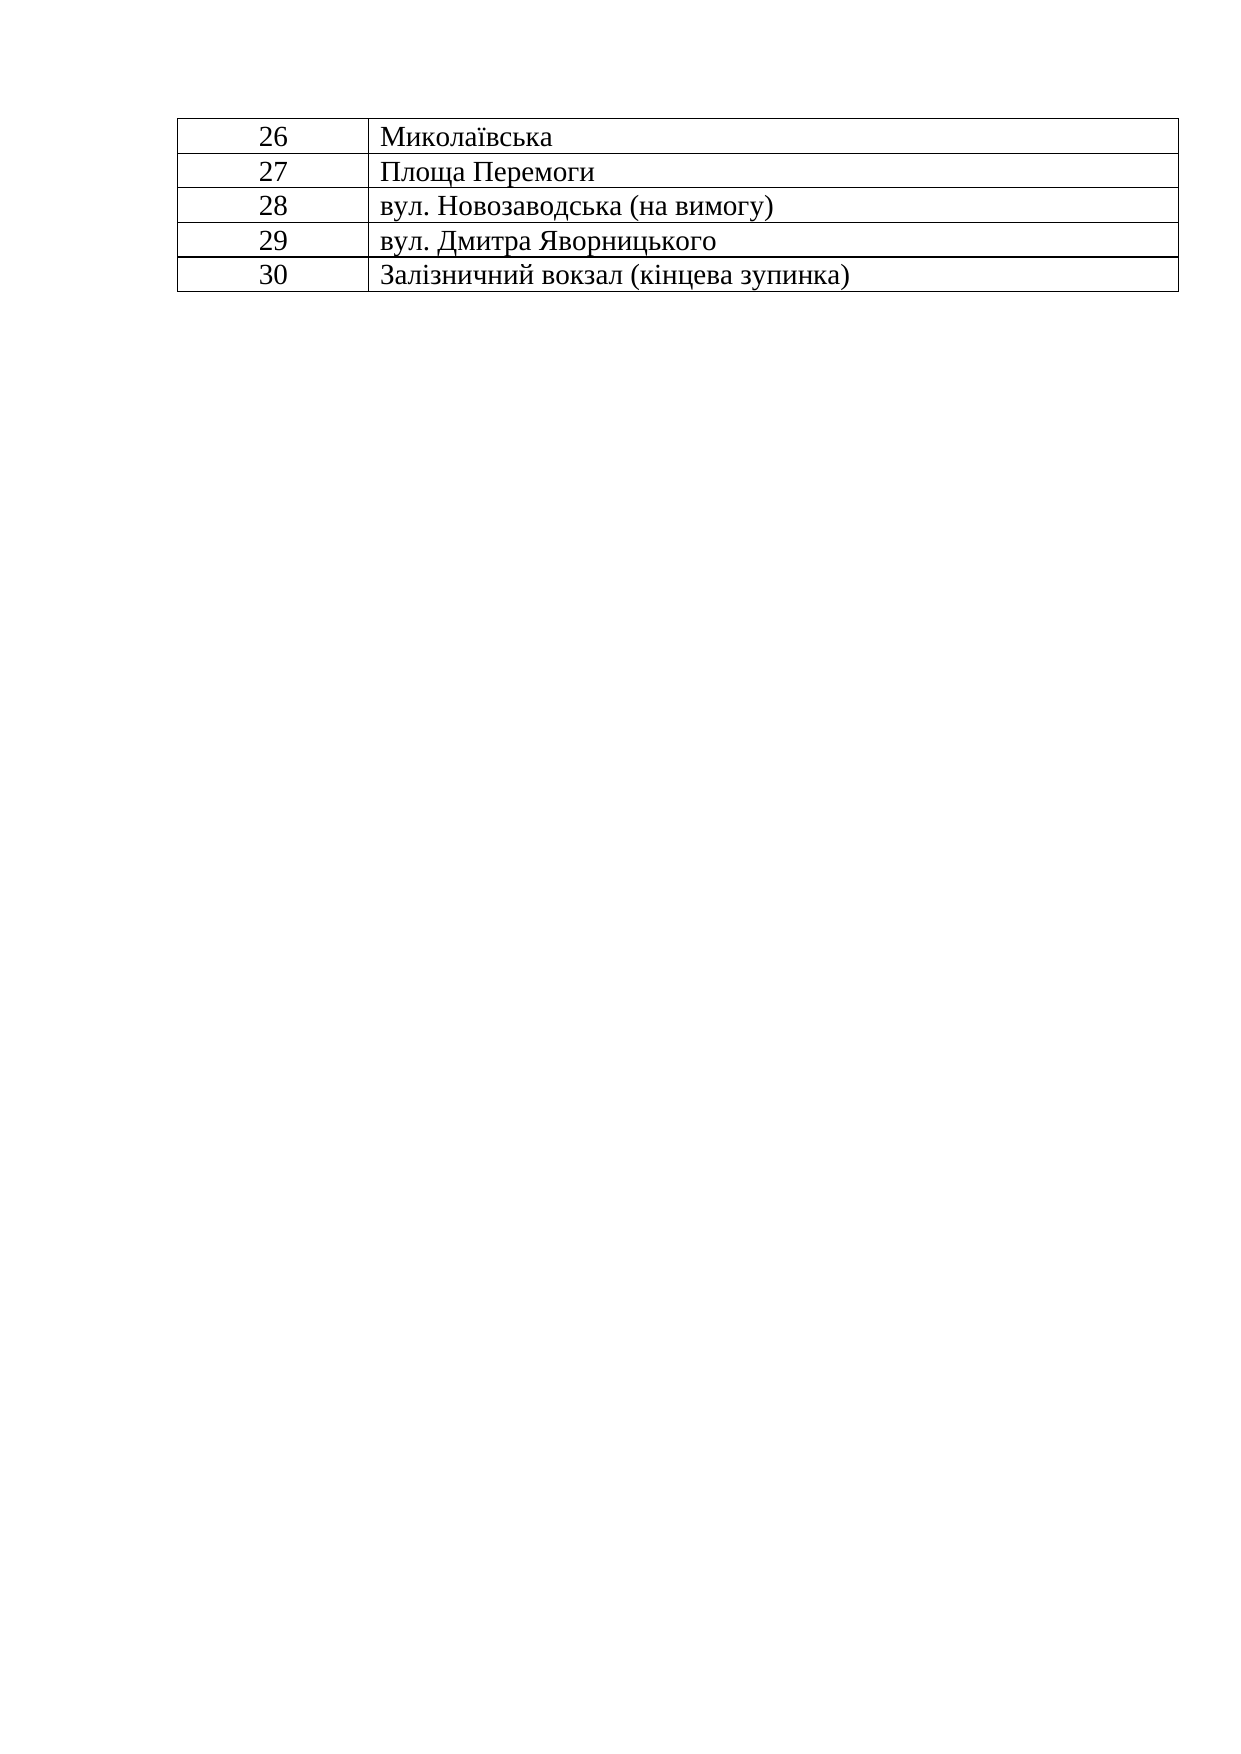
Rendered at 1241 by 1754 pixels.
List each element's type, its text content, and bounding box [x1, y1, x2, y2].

table_cell 30 [178, 258, 368, 291]
table_cell вул. Новозаводська (на вимогу) [369, 188, 1178, 222]
table_cell Залізничний вокзал (кінцева зупинка) [369, 258, 1178, 291]
table_cell Миколаївська [369, 119, 1178, 153]
table_cell 27 [178, 154, 368, 187]
table_cell 26 [178, 119, 368, 153]
table_cell вул. Дмитра Яворницького [369, 223, 1178, 256]
table_cell 28 [178, 188, 368, 222]
table_cell 29 [178, 223, 368, 256]
table_cell Площа Перемоги [369, 154, 1178, 187]
